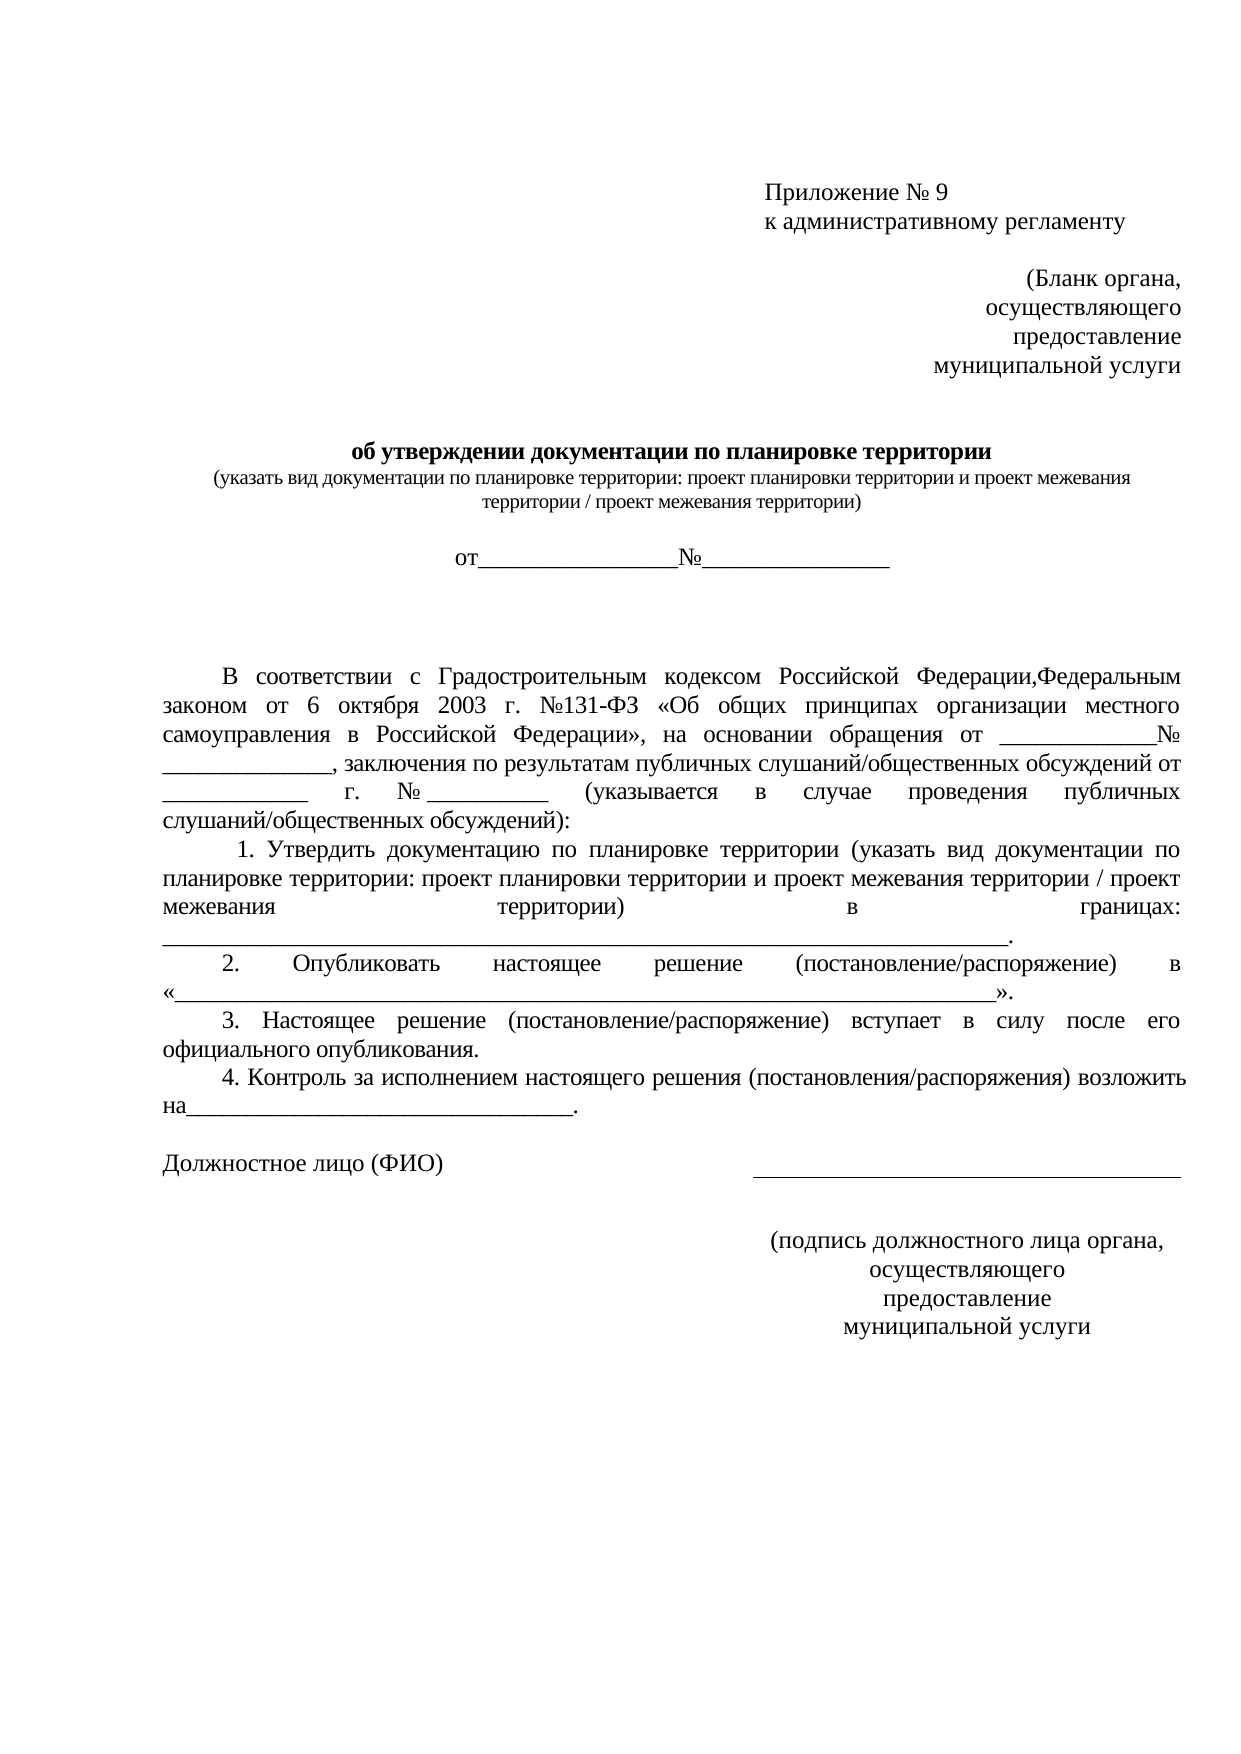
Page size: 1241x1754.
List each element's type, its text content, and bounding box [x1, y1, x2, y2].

text от________________№_______________ [162, 542, 1181, 571]
text (указать вид документации по планировке территории: проект планировки территории и проект межевания территории / проект межевания территории) [162, 465, 1181, 513]
text 1. Утвердить документацию по планировке территории (указать вид документации по планировке территории: проект планировки территории и проект межевания территории / проект межевания территории) в границах: ______________________________________________________________________. [162, 834, 1181, 949]
text предоставление [753, 1263, 1181, 1292]
text 2. Опубликовать настоящее решение (постановление/распоряжение) в «____________________________________________________________________». [162, 949, 1181, 1005]
text 4. Контроль за исполнением настоящего решения (постановления/распоряжения) возложить на________________________________. [162, 1063, 1187, 1119]
text об утверждении документации по планировке территории [162, 436, 1181, 465]
table_header Приложение № 9 к административному регламенту [753, 177, 1192, 235]
text 3. Настоящее решение (постановление/распоряжение) вступает в силу после его официального опубликования. [162, 1005, 1181, 1063]
text Должностное лицо (ФИО) [162, 1148, 1181, 1177]
text муниципальной услуги [162, 350, 1181, 378]
text В соответствии с Градостроительным кодексом Российской Федерации,Федеральным законом от 6 октября 2003 г. №131-ФЗ «Об общих принципах организации местного самоуправления в Российской Федерации», на основании обращения от _____________№ ______________, заключения по результатам публичных слушаний/общественных обсуждений от ____________ г. № __________ (указывается в случае проведения публичных слушаний/общественных обсуждений): [162, 661, 1181, 834]
text муниципальной услуги [753, 1292, 1181, 1340]
text (подпись должностного лица органа, осуществляющего [753, 1205, 1181, 1263]
text (Бланк органа, осуществляющего предоставление [162, 263, 1181, 350]
